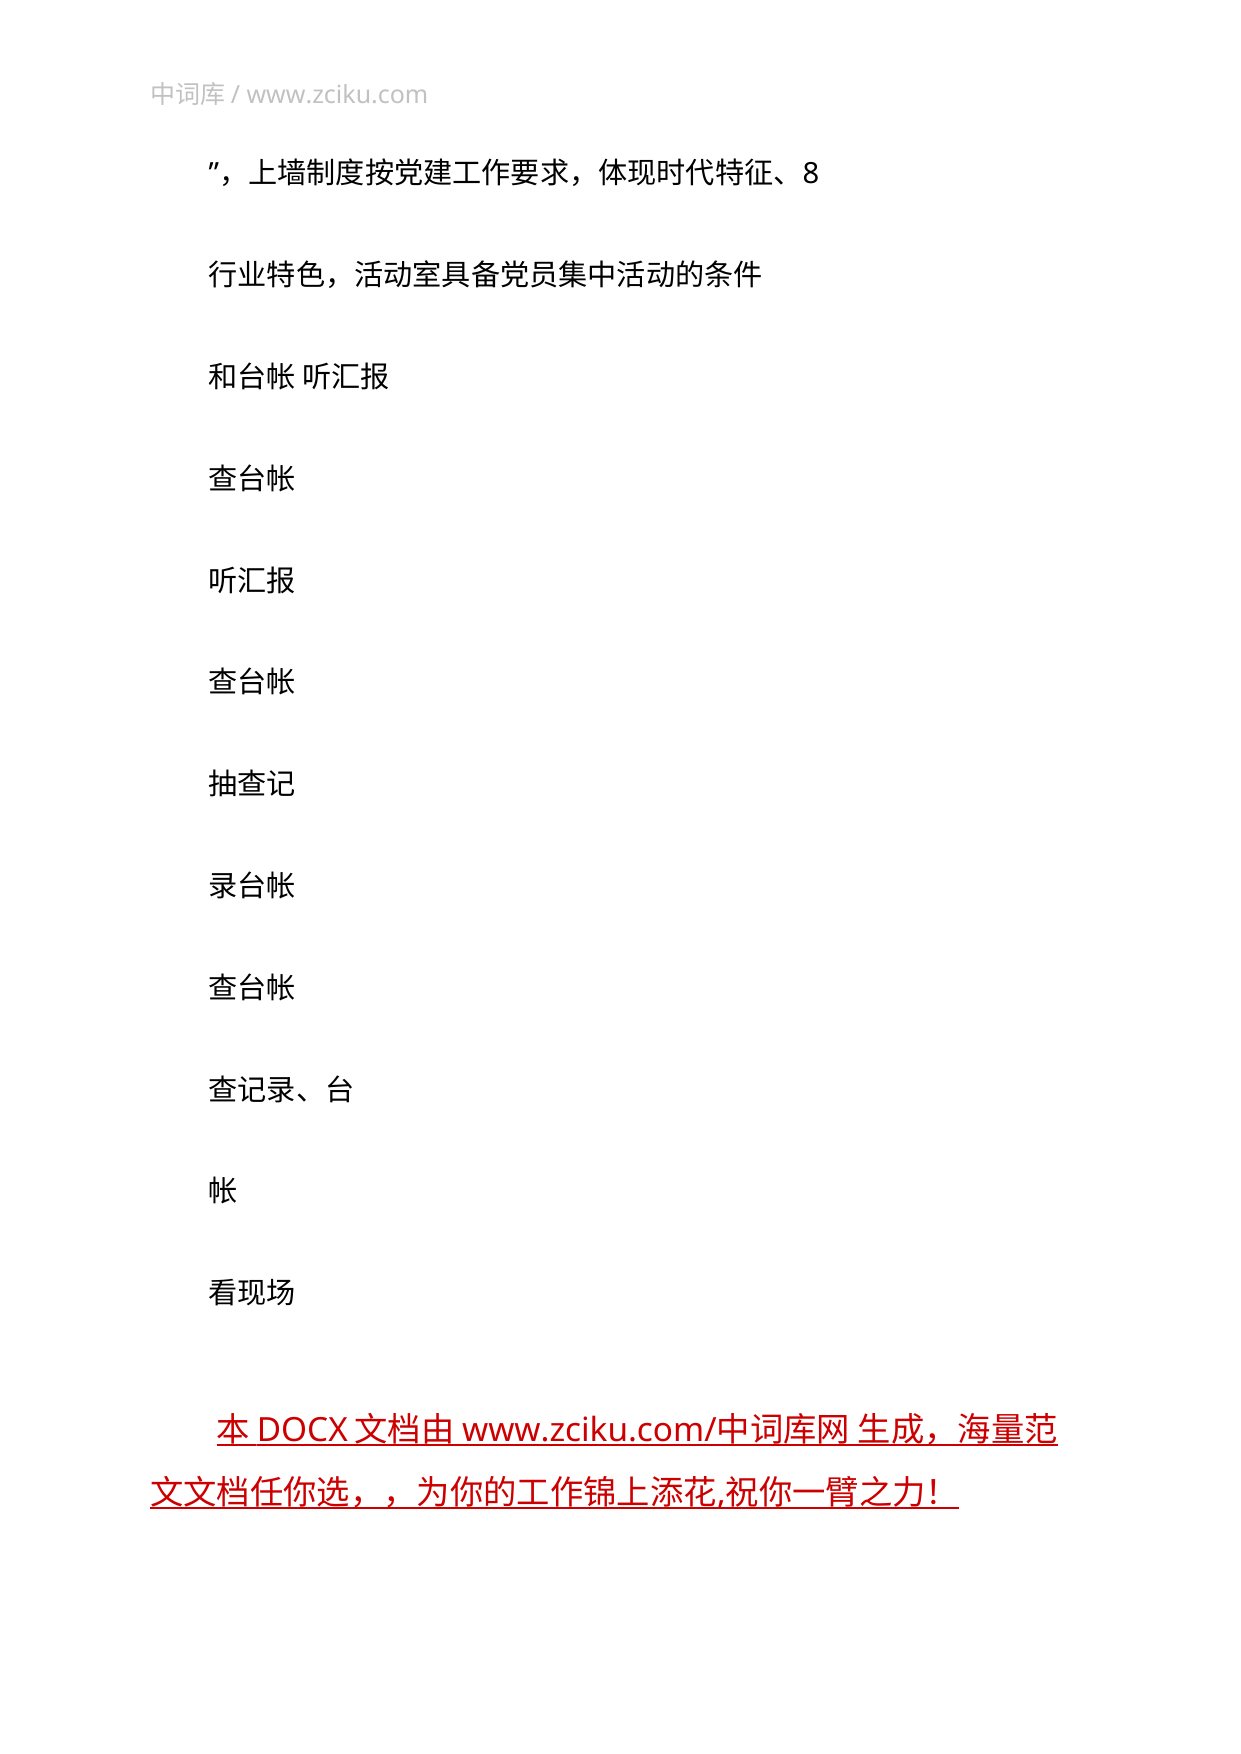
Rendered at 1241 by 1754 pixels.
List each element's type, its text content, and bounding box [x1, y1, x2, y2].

text 行业特色，活动室具备党员集中活动的条件 [150, 252, 1090, 294]
text 本DOCX文档由 www.zciku.com/中词库网 生成，海量范文文档任你选，，为你的工作锦上添花,祝你一臂之力！ [150, 1403, 1090, 1514]
text ”，上墙制度按党建工作要求，体现时代特征、8 [150, 150, 1090, 192]
text 抽查记 [150, 761, 1090, 803]
text 看现场 [150, 1270, 1090, 1312]
text 查台帐 [150, 456, 1090, 498]
text 录台帐 [150, 863, 1090, 905]
text 和台帐 听汇报 [150, 354, 1090, 396]
text 帐 [150, 1168, 1090, 1210]
text 查记录、台 [150, 1066, 1090, 1108]
text 听汇报 [150, 557, 1090, 599]
text 查台帐 [150, 964, 1090, 1007]
text 查台帐 [150, 659, 1090, 701]
